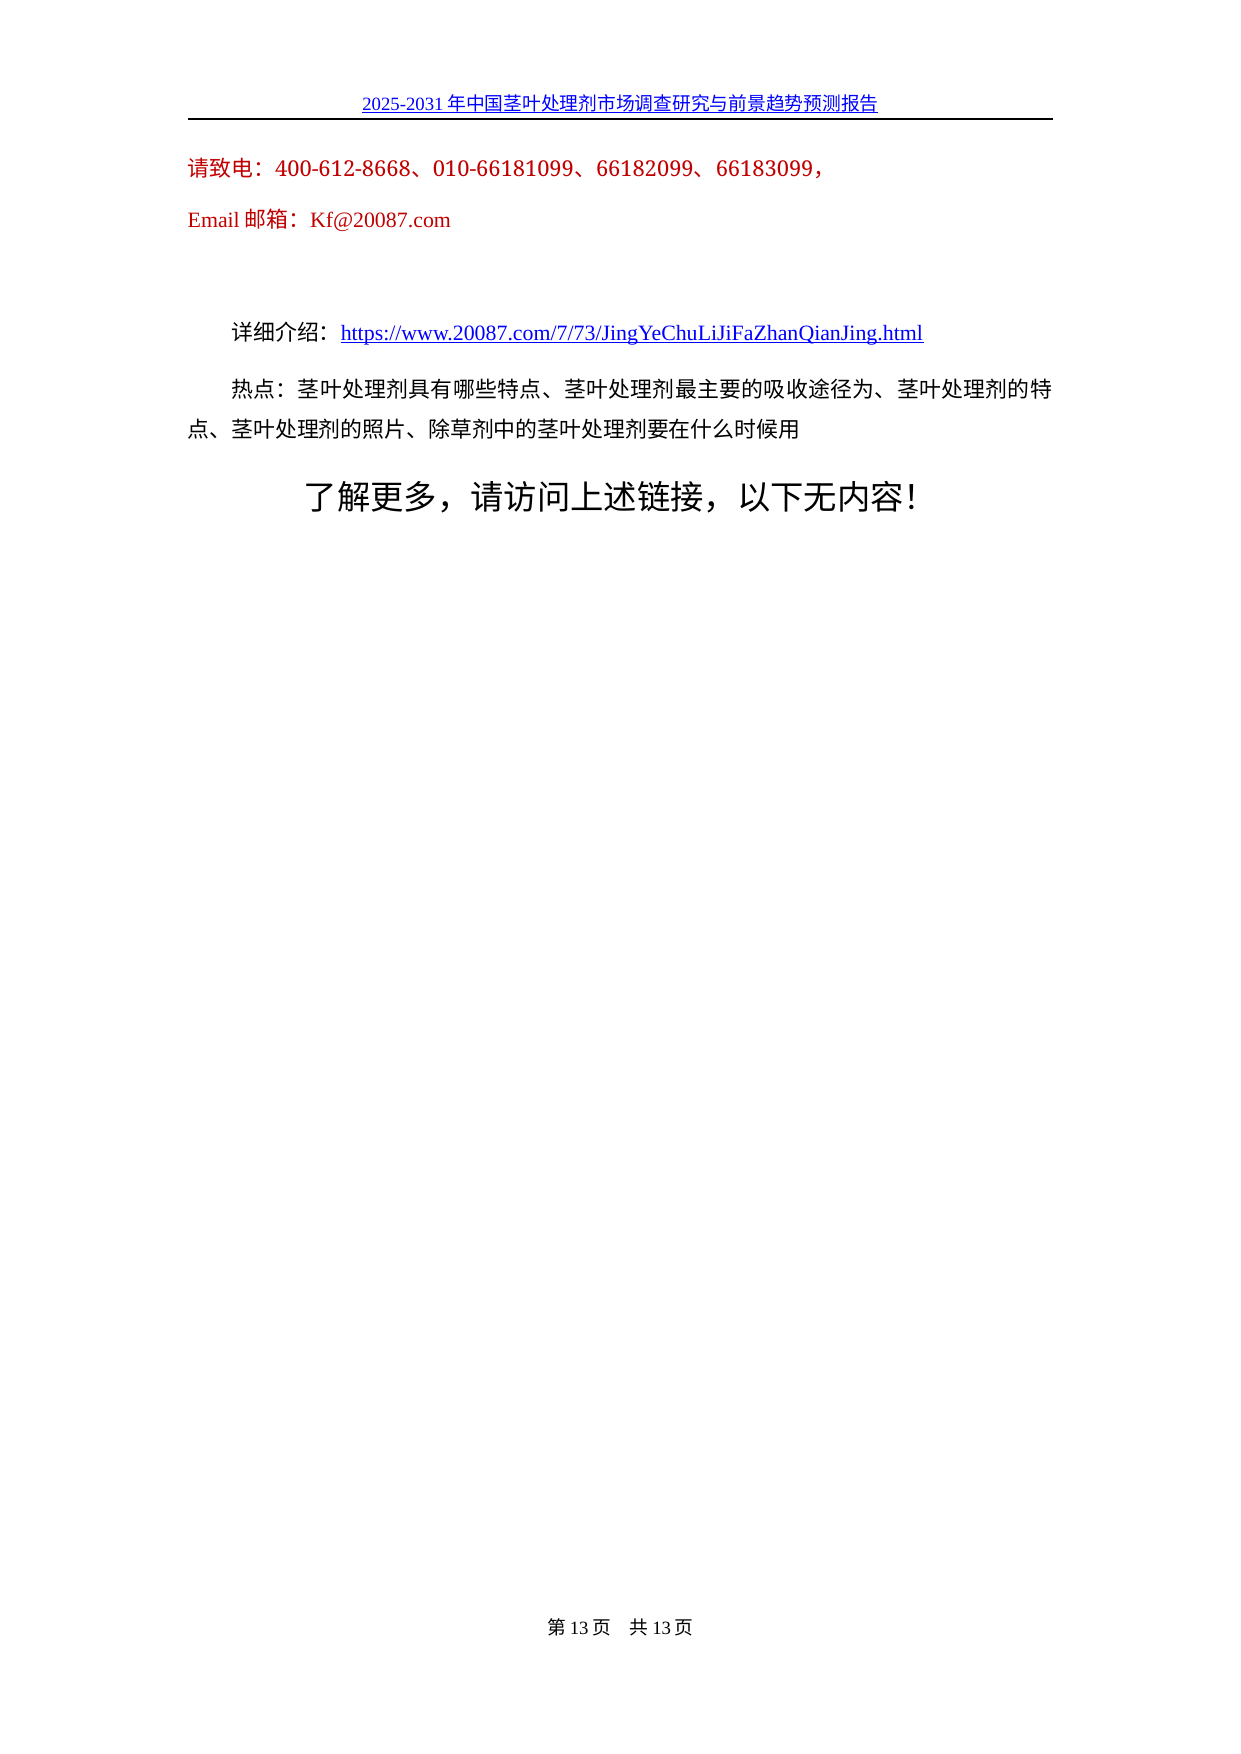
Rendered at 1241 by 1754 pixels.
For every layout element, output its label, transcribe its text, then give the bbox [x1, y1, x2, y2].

text 热点：茎叶处理剂具有哪些特点、茎叶处理剂最主要的吸收途径为、茎叶处理剂的特点、茎叶处理剂的照片、除草剂中的茎叶处理剂要在什么时候用 [187, 371, 1053, 444]
title 了解更多，请访问上述链接，以下无内容！ [187, 462, 1053, 527]
text Email邮箱：Kf@20087.com [187, 202, 1053, 234]
text 请致电：400-612-8668、010-66181099、66182099、66183099， [187, 150, 1053, 183]
text 详细介绍：https://www.20087.com/7/73/JingYeChuLiJiFaZhanQianJing.html [187, 315, 1053, 347]
